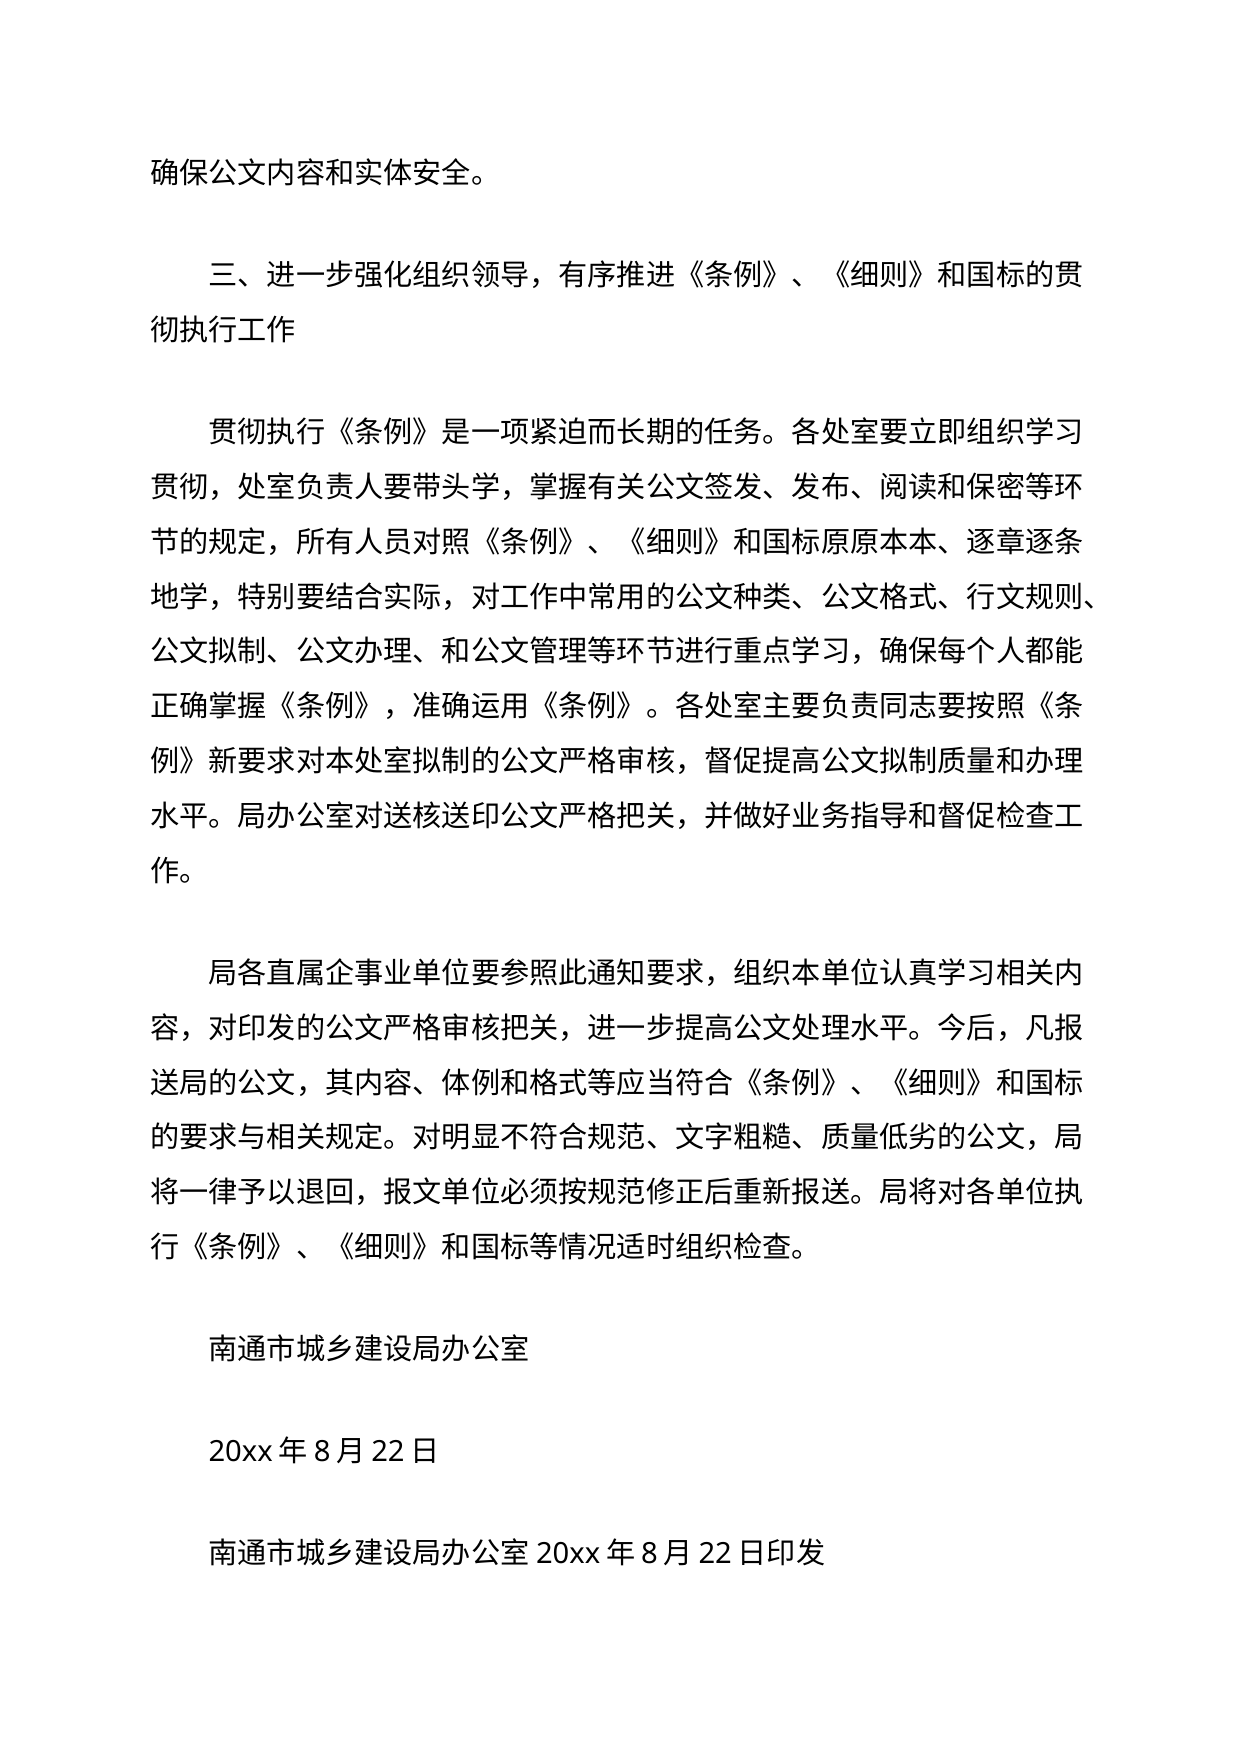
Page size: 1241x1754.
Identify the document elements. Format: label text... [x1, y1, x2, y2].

text 局各直属企事业单位要参照此通知要求，组织本单位认真学习相关内容，对印发的公文严格审核把关，进一步提高公文处理水平。今后，凡报送局的公文，其内容、体例和格式等应当符合《条例》、《细则》和国标的要求与相关规定。对明显不符合规范、文字粗糙、质量低劣的公文，局将一律予以退回，报文单位必须按规范修正后重新报送。局将对各单位执行《条例》、《细则》和国标等情况适时组织检查。 [150, 949, 1090, 1266]
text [150, 150, 1090, 192]
text 20xx年8月22日 [150, 1427, 1090, 1470]
text 南通市城乡建设局办公室 20xx年8月22日印发 [150, 1529, 1090, 1572]
text 贯彻执行《条例》是一项紧迫而长期的任务。各处室要立即组织学习贯彻，处室负责人要带头学，掌握有关公文签发、发布、阅读和保密等环节的规定，所有人员对照《条例》、《细则》和国标原原本本、逐章逐条地学，特别要结合实际，对工作中常用的公文种类、公文格式、行文规则、公文拟制、公文办理、和公文管理等环节进行重点学习，确保每个人都能正确掌握《条例》，准确运用《条例》。各处室主要负责同志要按照《条例》新要求对本处室拟制的公文严格审核，督促提高公文拟制质量和办理水平。局办公室对送核送印公文严格把关，并做好业务指导和督促检查工作。 [150, 408, 1090, 890]
text 三、进一步强化组织领导，有序推进《条例》、《细则》和国标的贯彻执行工作 [150, 252, 1090, 349]
text 南通市城乡建设局办公室 [150, 1326, 1090, 1368]
